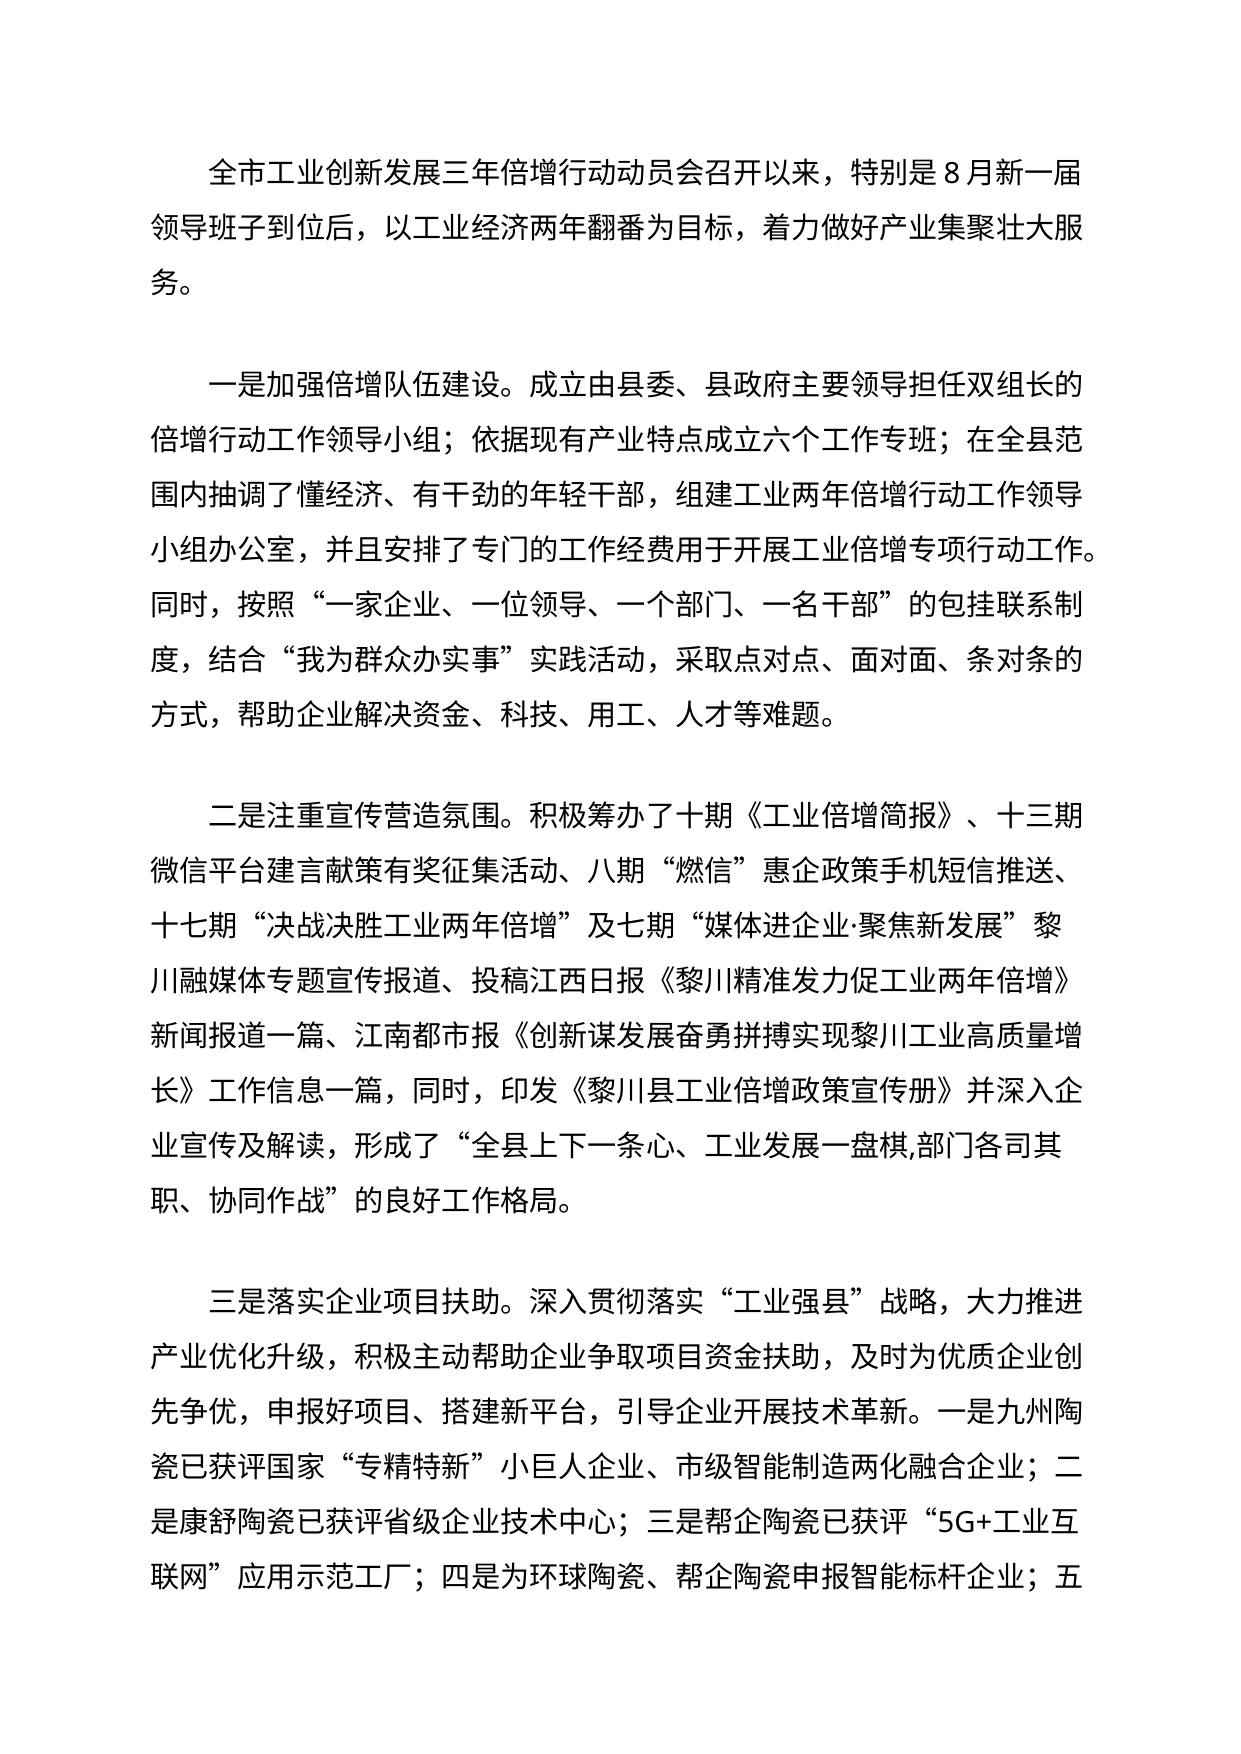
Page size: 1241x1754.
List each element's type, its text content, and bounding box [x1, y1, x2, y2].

text 二是注重宣传营造氛围。积极筹办了十期《工业倍增简报》、十三期微信平台建言献策有奖征集活动、八期“燃信”惠企政策手机短信推送、十七期“决战决胜工业两年倍增”及七期“媒体进企业·聚焦新发展”黎川融媒体专题宣传报道、投稿江西日报《黎川精准发力促工业两年倍增》新闻报道一篇、江南都市报《创新谋发展奋勇拼搏实现黎川工业高质量增长》工作信息一篇，同时，印发《黎川县工业倍增政策宣传册》并深入企业宣传及解读，形成了“全县上下一条心、工业发展一盘棋,部门各司其职、协同作战”的良好工作格局。 [150, 793, 1090, 1219]
text 全市工业创新发展三年倍增行动动员会召开以来，特别是8月新一届领导班子到位后，以工业经济两年翻番为目标，着力做好产业集聚壮大服务。 [150, 150, 1090, 302]
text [150, 1279, 1090, 1596]
text 一是加强倍增队伍建设。成立由县委、县政府主要领导担任双组长的倍增行动工作领导小组；依据现有产业特点成立六个工作专班；在全县范围内抽调了懂经济、有干劲的年轻干部，组建工业两年倍增行动工作领导小组办公室，并且安排了专门的工作经费用于开展工业倍增专项行动工作。同时，按照“一家企业、一位领导、一个部门、一名干部”的包挂联系制度，结合“我为群众办实事”实践活动，采取点对点、面对面、条对条的方式，帮助企业解决资金、科技、用工、人才等难题。 [150, 362, 1090, 733]
